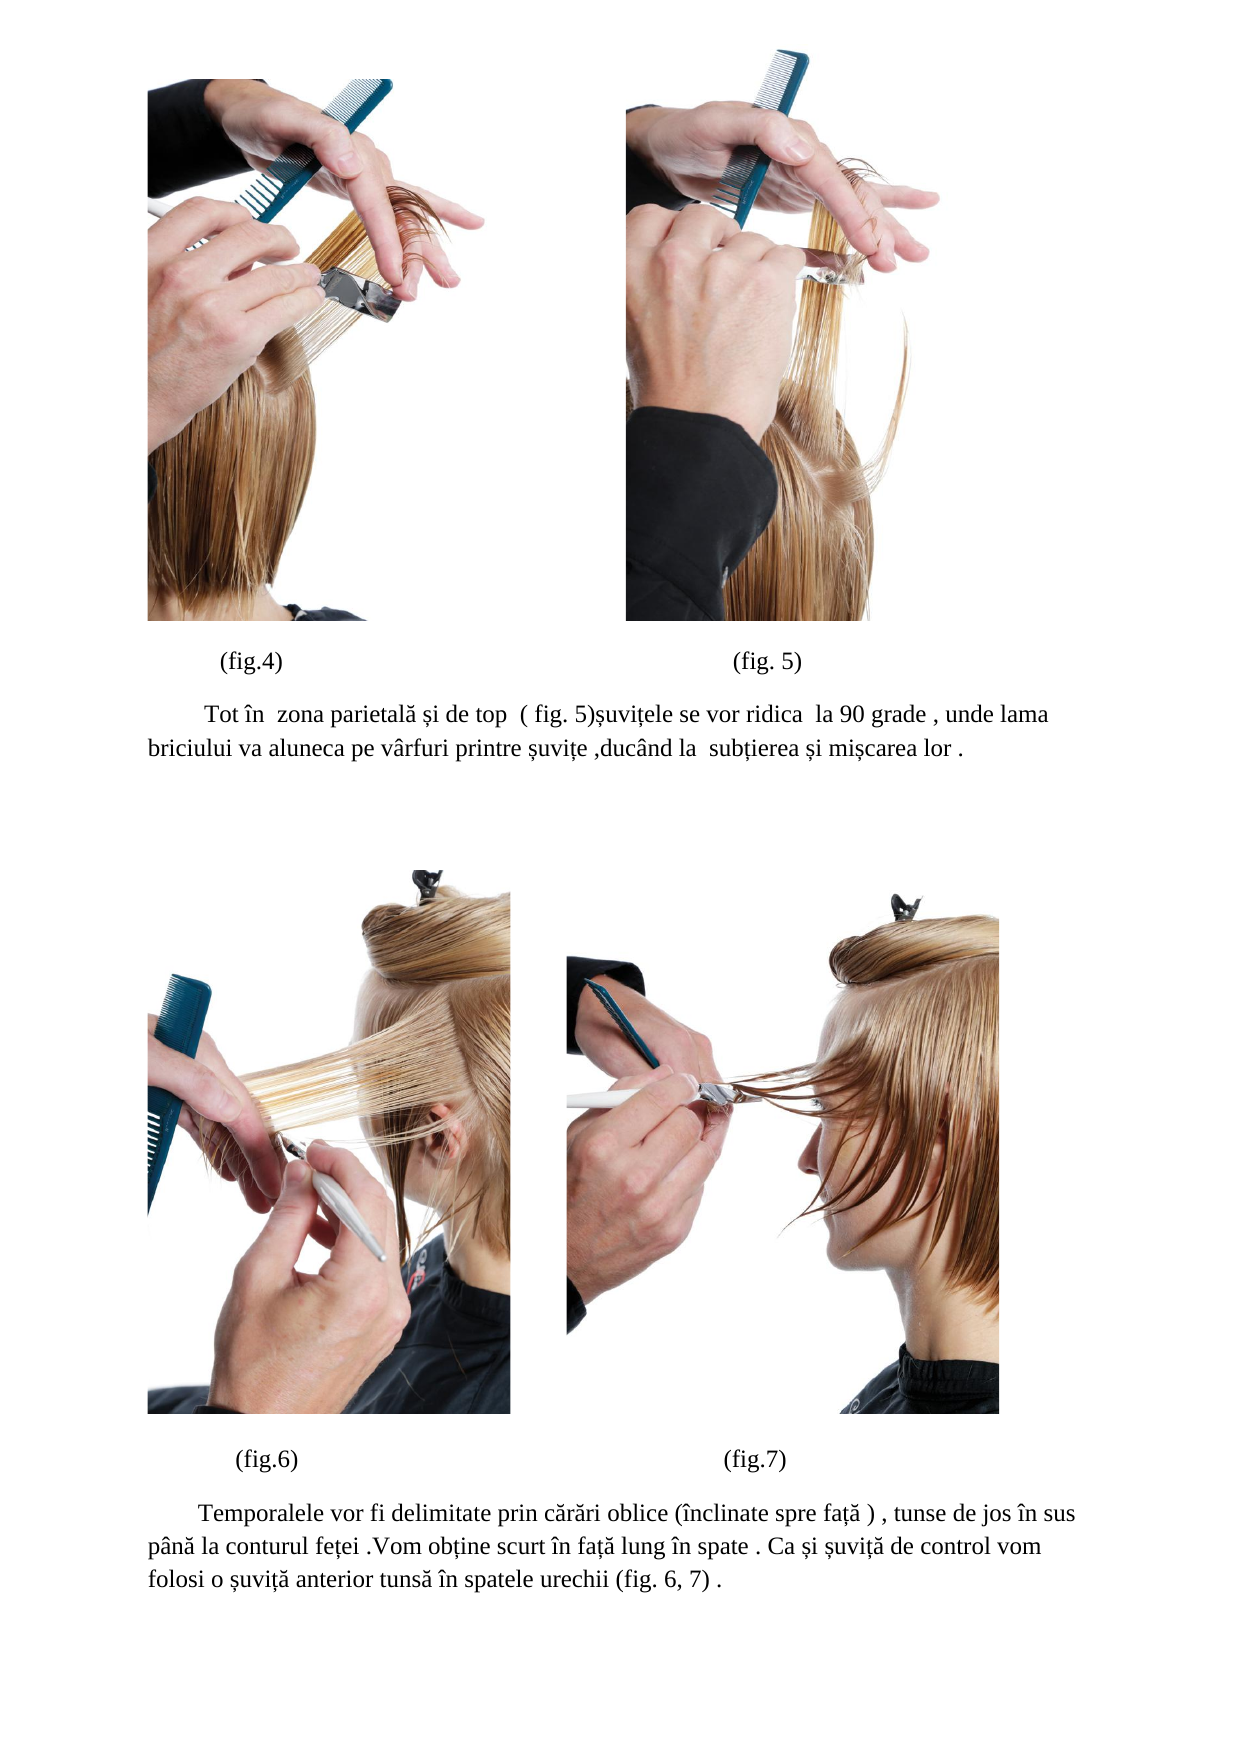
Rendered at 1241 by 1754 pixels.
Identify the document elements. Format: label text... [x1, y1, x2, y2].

picture [147, 79, 576, 621]
text (fig.6) (fig.7) [148, 1444, 1092, 1473]
text Temporalele vor fi delimitate prin cărări oblice (înclinate spre față ) , tunse de jos în sus până la conturul feței .Vom obține scurt în față lung în spate . Ca și șuviță de control vom folosi o șuviță anterior tunsă în spatele urechii (fig. 6, 7) . [148, 1498, 1092, 1593]
picture [625, 44, 1073, 621]
text (fig.4) (fig. 5) [148, 646, 1092, 674]
picture [147, 870, 511, 1414]
picture [566, 765, 1000, 1414]
